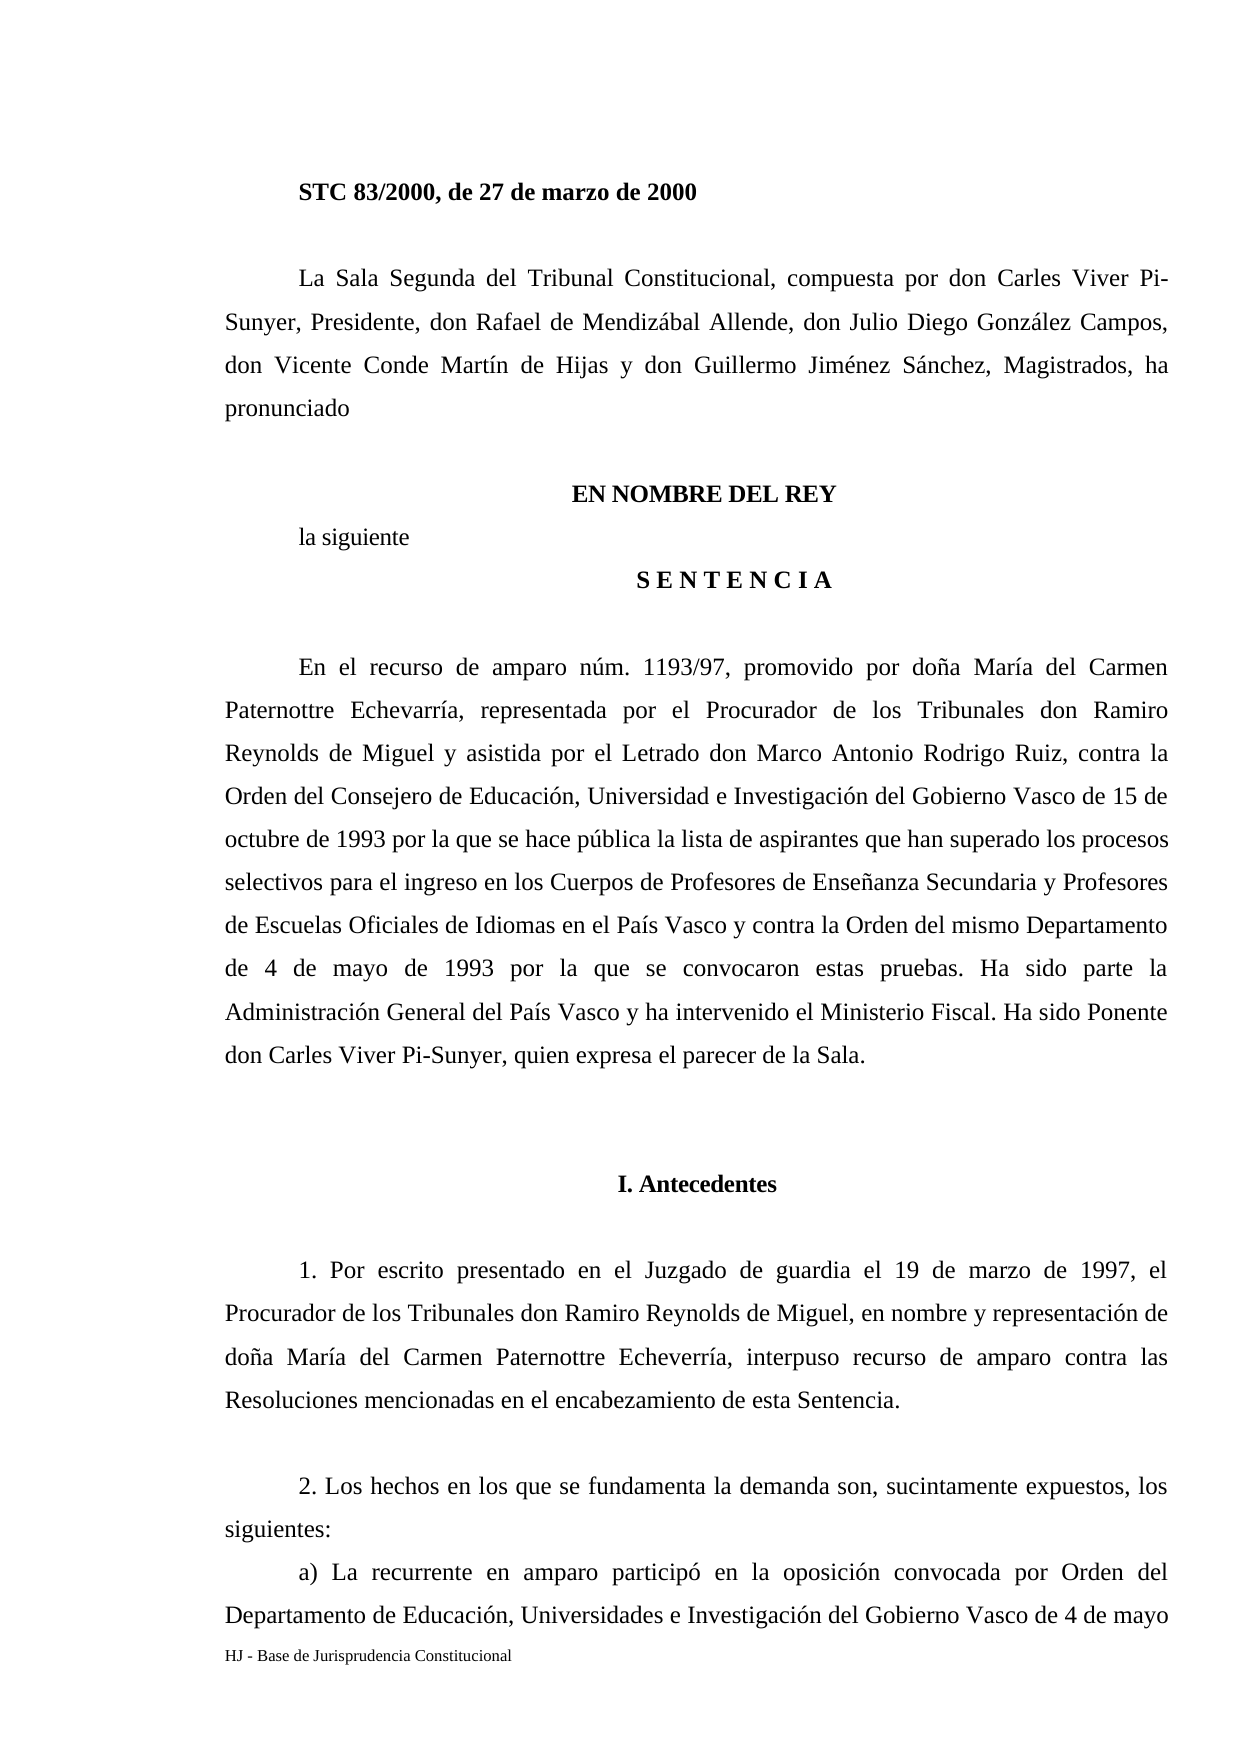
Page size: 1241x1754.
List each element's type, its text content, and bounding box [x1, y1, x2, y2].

text EN NOMBRE DEL REY [224, 479, 1110, 508]
text En el recurso de amparo núm. 1193/97, promovido por doña María del Carmen Paternottre Echevarría, representada por el Procurador de los Tribunales don Ramiro Reynolds de Miguel y asistida por el Letrado don Marco Antonio Rodrigo Ruiz, contra la Orden del Consejero de Educación, Universidad e Investigación del Gobierno Vasco de 15 de octubre de 1993 por la que se hace pública la lista de aspirantes que han superado los procesos selectivos para el ingreso en los Cuerpos de Profesores de Enseñanza Secundaria y Profesores de Escuelas Oficiales de Idiomas en el País Vasco y contra la Orden del mismo Departamento de 4 de mayo de 1993 por la que se convocaron estas pruebas. Ha sido parte la Administración General del País Vasco y ha intervenido el Ministerio Fiscal. Ha sido Ponente don Carles Viver Pi-Sunyer, quien expresa el parecer de la Sala. [224, 652, 1169, 1068]
text STC 83/2000, de 27 de marzo de 2000 [224, 177, 1169, 206]
text 2. Los hechos en los que se fundamenta la demanda son, sucintamente expuestos, los siguientes: [224, 1471, 1169, 1543]
text I. Antecedentes [224, 1169, 1169, 1198]
text la siguiente [224, 522, 1110, 551]
text La Sala Segunda del Tribunal Constitucional, compuesta por don Carles Viver Pi-Sunyer, Presidente, don Rafael de Mendizábal Allende, don Julio Diego González Campos, don Vicente Conde Martín de Hijas y don Guillermo Jiménez Sánchez, Magistrados, ha pronunciado [224, 263, 1169, 422]
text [224, 1557, 1169, 1629]
text 1. Por escrito presentado en el Juzgado de guardia el 19 de marzo de 1997, el Procurador de los Tribunales don Ramiro Reynolds de Miguel, en nombre y representación de doña María del Carmen Paternottre Echeverría, interpuso recurso de amparo contra las Resoluciones mencionadas en el encabezamiento de esta Sentencia. [224, 1255, 1169, 1413]
text S E N T E N C I A [224, 565, 1169, 594]
